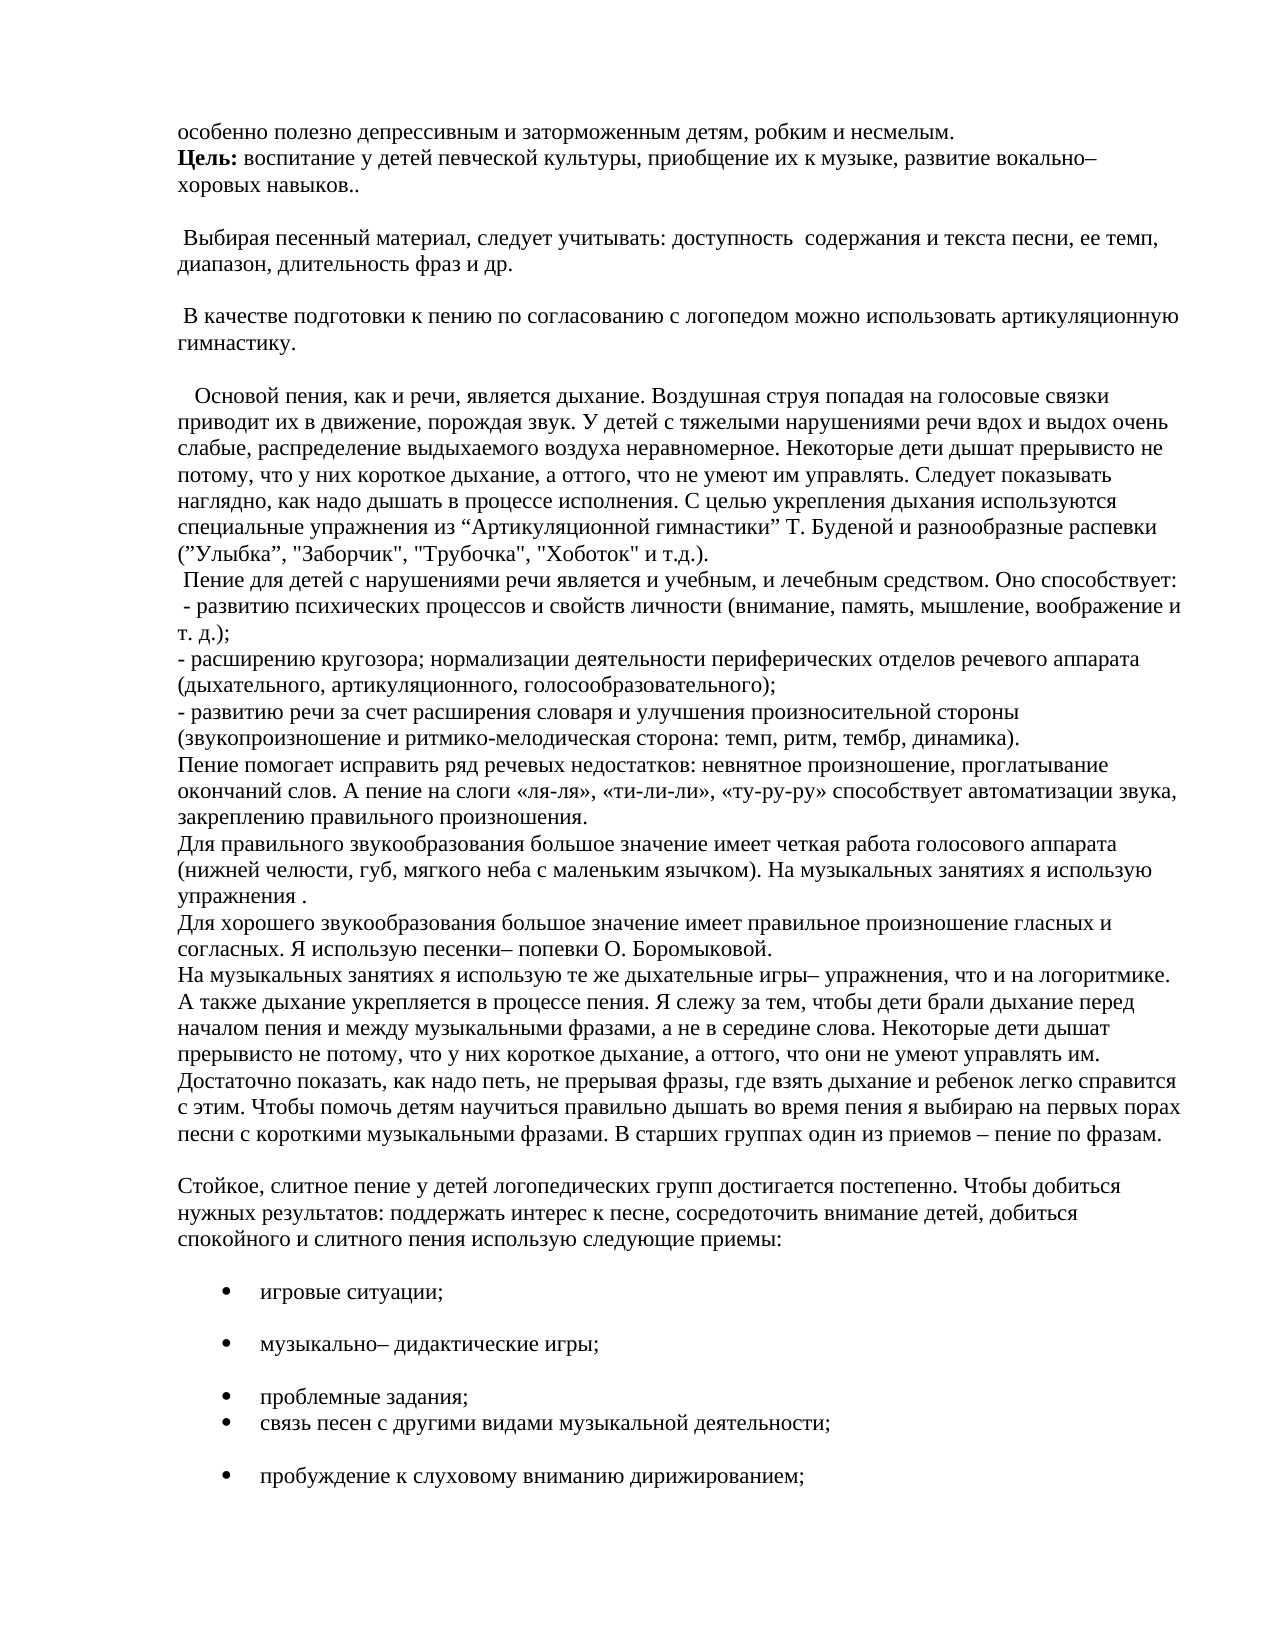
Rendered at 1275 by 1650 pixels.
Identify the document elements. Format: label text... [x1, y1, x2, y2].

text Для правильного звукообразования большое значение имеет четкая работа голосового аппарата (нижней челюсти, губ, мягкого неба с маленьким язычком). На музыкальных занятиях я использую упражнения . [177, 830, 1186, 909]
text - развитию речи за счет расширения словаря и улучшения произносительной стороны (звукопроизношение и ритмико-мелодическая сторона: темп, ритм, тембр, динамика). [177, 698, 1186, 751]
list связь песен с другими видами музыкальной деятельности; [222, 1409, 1186, 1436]
text - расширению кругозора; нормализации деятельности периферических отделов речевого аппарата (дыхательного, артикуляционного, голосообразовательного); [177, 645, 1186, 698]
list музыкально– дидактические игры; [222, 1330, 1186, 1357]
text Пение помогает исправить ряд речевых недостатков: невнятное произношение, проглатывание окончаний слов. А пение на слоги «ля-ля», «ти-ли-ли», «ту-ру-ру» способствует автоматизации звука, закреплению правильного произношения. [177, 751, 1186, 830]
text Выбирая песенный материал, следует учитывать: доступность содержания и текста песни, ее темп, диапазон, длительность фраз и др. [177, 223, 1186, 276]
text Для хорошего звукообразования большое значение имеет правильное произношение гласных и согласных. Я использую песенки– попевки О. Боромыковой. [177, 909, 1186, 961]
text На музыкальных занятиях я использую те же дыхательные игры– упражнения, что и на логоритмике. А также дыхание укрепляется в процессе пения. Я слежу за тем, чтобы дети брали дыхание перед началом пения и между музыкальными фразами, а не в середине слова. Некоторые дети дышат прерывисто не потому, что у них короткое дыхание, а оттого, что они не умеют управлять им. Достаточно показать, как надо петь, не прерывая фразы, где взять дыхание и ребенок легко справится с этим. Чтобы помочь детям научиться правильно дышать во время пения я выбираю на первых порах песни с короткими музыкальными фразами. В старших группах один из приемов – пение по фразам. [177, 961, 1186, 1146]
text Основой пения, как и речи, является дыхание. Воздушная струя попадая на голосовые связки приводит их в движение, порождая звук. У детей с тяжелыми нарушениями речи вдох и выдох очень слабые, распределение выдыхаемого воздуха неравномерное. Некоторые дети дышат прерывисто не потому, что у них короткое дыхание, а оттого, что не умеют им управлять. Следует показывать наглядно, как надо дышать в процессе исполнения. С целью укрепления дыхания используются специальные упражнения из “Артикуляционной гимнастики” Т. Буденой и разнообразные распевки (”Улыбка”, "Заборчик", "Трубочка", "Хоботок" и т.д.). [177, 382, 1186, 566]
list пробуждение к слуховому вниманию дирижированием; [222, 1462, 1186, 1488]
text - развитию психических процессов и свойств личности (внимание, память, мышление, воображение и т. д.); [177, 592, 1186, 645]
list игровые ситуации; [222, 1278, 1186, 1304]
list проблемные задания; [222, 1383, 1186, 1409]
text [177, 118, 1186, 144]
text В качестве подготовки к пению по согласованию с логопедом можно использовать артикуляционную гимнастику. [177, 303, 1186, 355]
text Пение для детей с нарушениями речи является и учебным, и лечебным средством. Оно способствует: [177, 566, 1186, 592]
text Цель: воспитание у детей певческой культуры, приобщение их к музыке, развитие вокально– хоровых навыков.. [177, 144, 1186, 197]
text Стойкое, слитное пение у детей логопедических групп достигается постепенно. Чтобы добиться нужных результатов: поддержать интерес к песне, сосредоточить внимание детей, добиться спокойного и слитного пения использую следующие приемы: [177, 1172, 1186, 1251]
